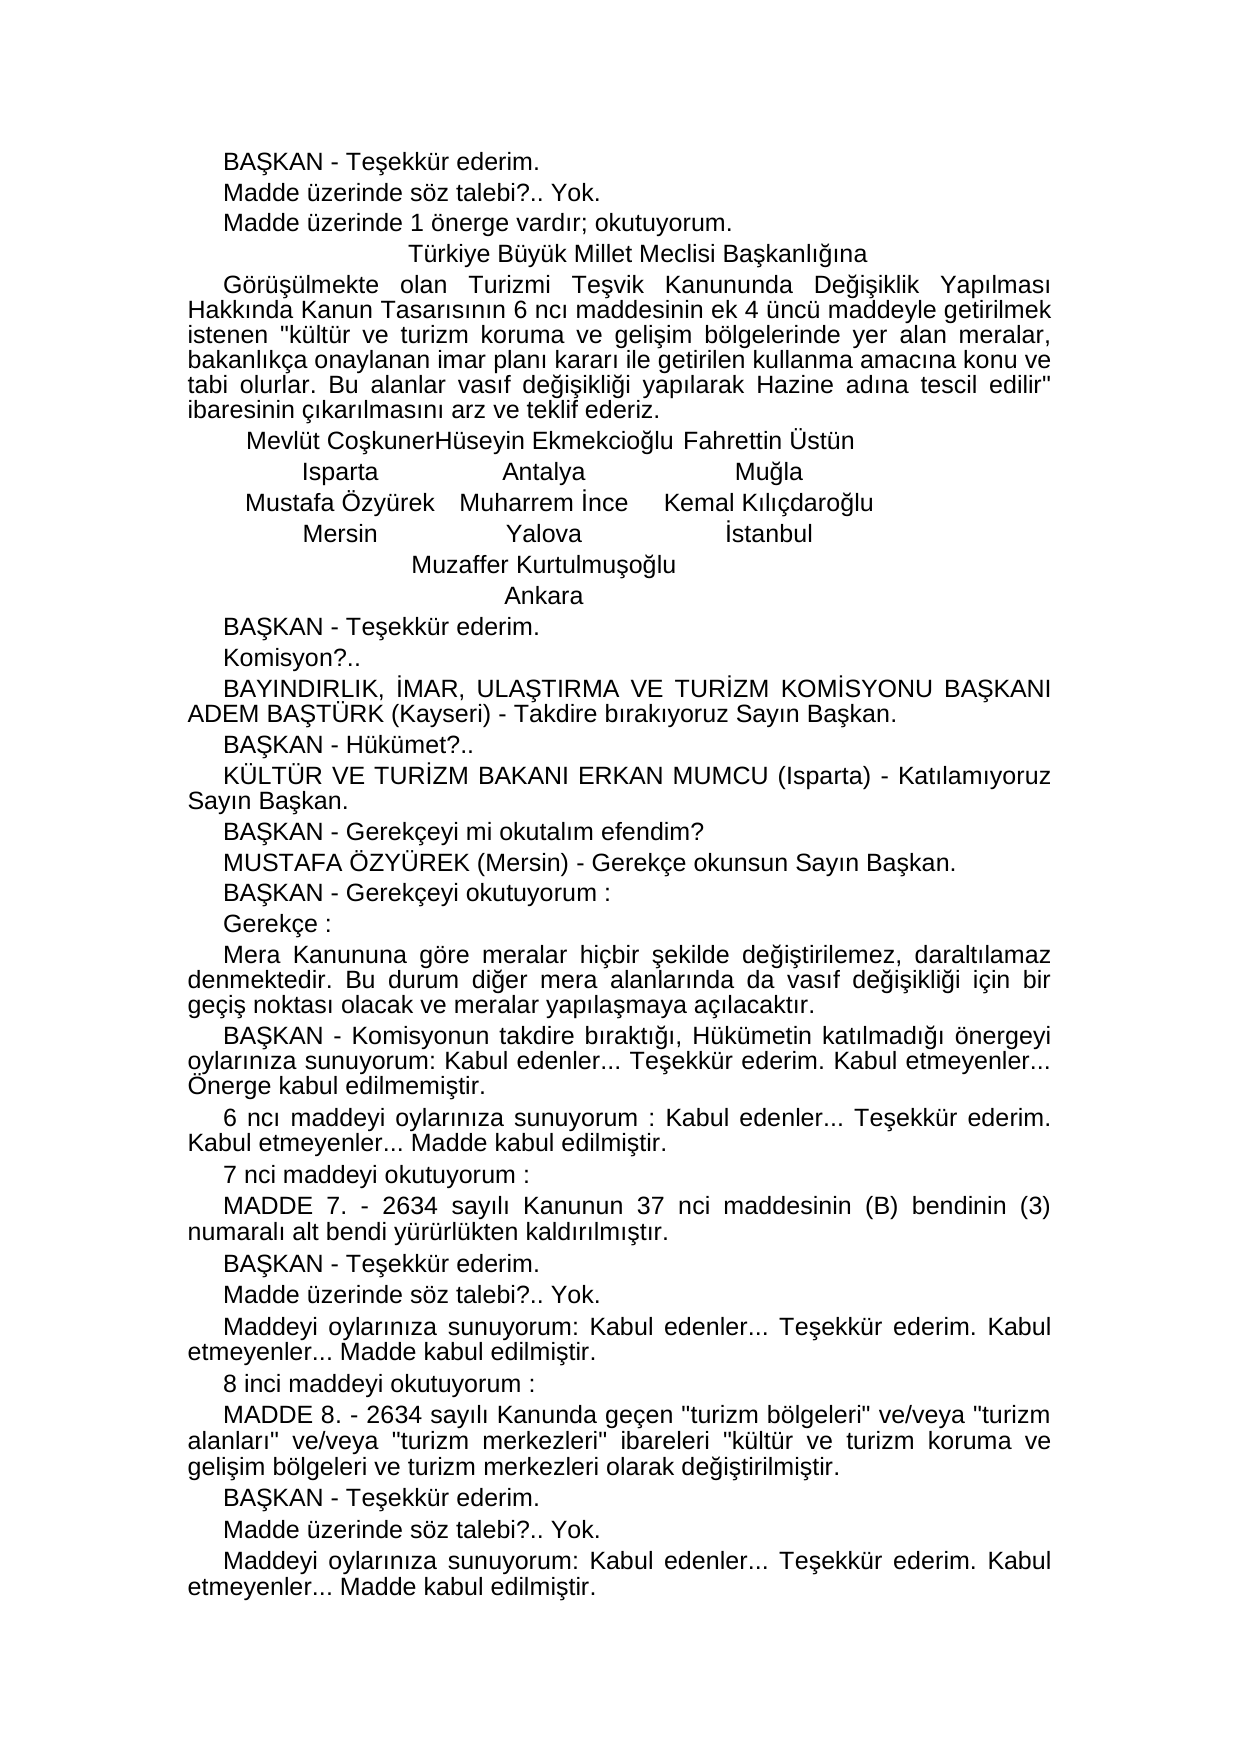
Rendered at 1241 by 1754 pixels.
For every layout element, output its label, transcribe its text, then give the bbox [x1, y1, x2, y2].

text KÜLTÜR VE TURİZM BAKANI ERKAN MUMCU (Isparta) - Katılamıyoruz Sayın Başkan. [187, 764, 1053, 814]
text MADDE 7. - 2634 sayılı Kanunun 37 nci maddesinin (B) bendinin (3) numaralı alt bendi yürürlükten kaldırılmıştır. [187, 1194, 1053, 1246]
text BAŞKAN - Gerekçeyi okutuyorum : [187, 882, 1053, 907]
text Muzaffer Kurtulmuşoğlu [187, 553, 1053, 578]
text Türkiye Büyük Millet Meclisi Başkanlığına [187, 243, 1053, 268]
text 8 inci maddeyi okutuyorum : [187, 1372, 1053, 1397]
text Madde üzerinde söz talebi?.. Yok. [187, 1518, 1053, 1543]
text Mersin Yalova İstanbul [187, 522, 1053, 547]
text 6 ncı maddeyi oylarınıza sunuyorum : Kabul edenler... Teşekkür ederim. Kabul etmeyenler... Madde kabul edilmiştir. [187, 1106, 1053, 1157]
text Gerekçe : [187, 913, 1053, 938]
text BAŞKAN - Gerekçeyi mi okutalım efendim? [187, 820, 1053, 845]
text BAŞKAN - Teşekkür ederim. [187, 150, 1053, 175]
text Ankara [187, 584, 1053, 609]
text Komisyon?.. [187, 646, 1053, 671]
text BAYINDIRLIK, İMAR, ULAŞTIRMA VE TURİZM KOMİSYONU BAŞKANI ADEM BAŞTÜRK (Kayseri) - Takdire bırakıyoruz Sayın Başkan. [187, 677, 1053, 727]
text Madde üzerinde 1 önerge vardır; okutuyorum. [187, 212, 1053, 237]
text 7 nci maddeyi okutuyorum : [187, 1163, 1053, 1188]
text Isparta Antalya Muğla [187, 461, 1053, 486]
text MUSTAFA ÖZYÜREK (Mersin) - Gerekçe okunsun Sayın Başkan. [187, 851, 1053, 876]
text Maddeyi oylarınıza sunuyorum: Kabul edenler... Teşekkür ederim. Kabul etmeyenler... Madde kabul edilmiştir. [187, 1315, 1053, 1366]
text Madde üzerinde söz talebi?.. Yok. [187, 1283, 1053, 1309]
text BAŞKAN - Teşekkür ederim. [187, 1486, 1053, 1512]
text Görüşülmekte olan Turizmi Teşvik Kanununda Değişiklik Yapılması Hakkında Kanun Tasarısının 6 ncı maddesinin ek 4 üncü maddeyle getirilmek istenen "kültür ve turizm koruma ve gelişim bölgelerinde yer alan meralar, bakanlıkça onaylanan imar planı kararı ile getirilen kullanma amacına konu ve tabi olurlar. Bu alanlar vasıf değişikliği yapılarak Hazine adına tescil edilir" ibaresinin çıkarılmasını arz ve teklif ederiz. [187, 274, 1053, 424]
text Mera Kanununa göre meralar hiçbir şekilde değiştirilemez, daraltılamaz denmektedir. Bu durum diğer mera alanlarında da vasıf değişikliği için bir geçiş noktası olacak ve meralar yapılaşmaya açılacaktır. [187, 944, 1053, 1019]
text MADDE 8. - 2634 sayılı Kanunda geçen "turizm bölgeleri" ve/veya "turizm alanları" ve/veya "turizm merkezleri" ibareleri "kültür ve turizm koruma ve gelişim bölgeleri ve turizm merkezleri olarak değiştirilmiştir. [187, 1403, 1053, 1480]
text Maddeyi oylarınıza sunuyorum: Kabul edenler... Teşekkür ederim. Kabul etmeyenler... Madde kabul edilmiştir. [187, 1549, 1053, 1601]
text BAŞKAN - Teşekkür ederim. [187, 1252, 1053, 1277]
text BAŞKAN - Teşekkür ederim. [187, 615, 1053, 640]
text BAŞKAN - Hükümet?.. [187, 733, 1053, 758]
text Mustafa Özyürek Muharrem İnce Kemal Kılıçdaroğlu [187, 492, 1053, 517]
text Madde üzerinde söz talebi?.. Yok. [187, 181, 1053, 206]
text BAŞKAN - Komisyonun takdire bıraktığı, Hükümetin katılmadığı önergeyi oylarınıza sunuyorum: Kabul edenler... Teşekkür ederim. Kabul etmeyenler... Önerge kabul edilmemiştir. [187, 1025, 1053, 1100]
text Mevlüt Coşkuner Hüseyin Ekmekcioğlu Fahrettin Üstün [187, 430, 1053, 455]
